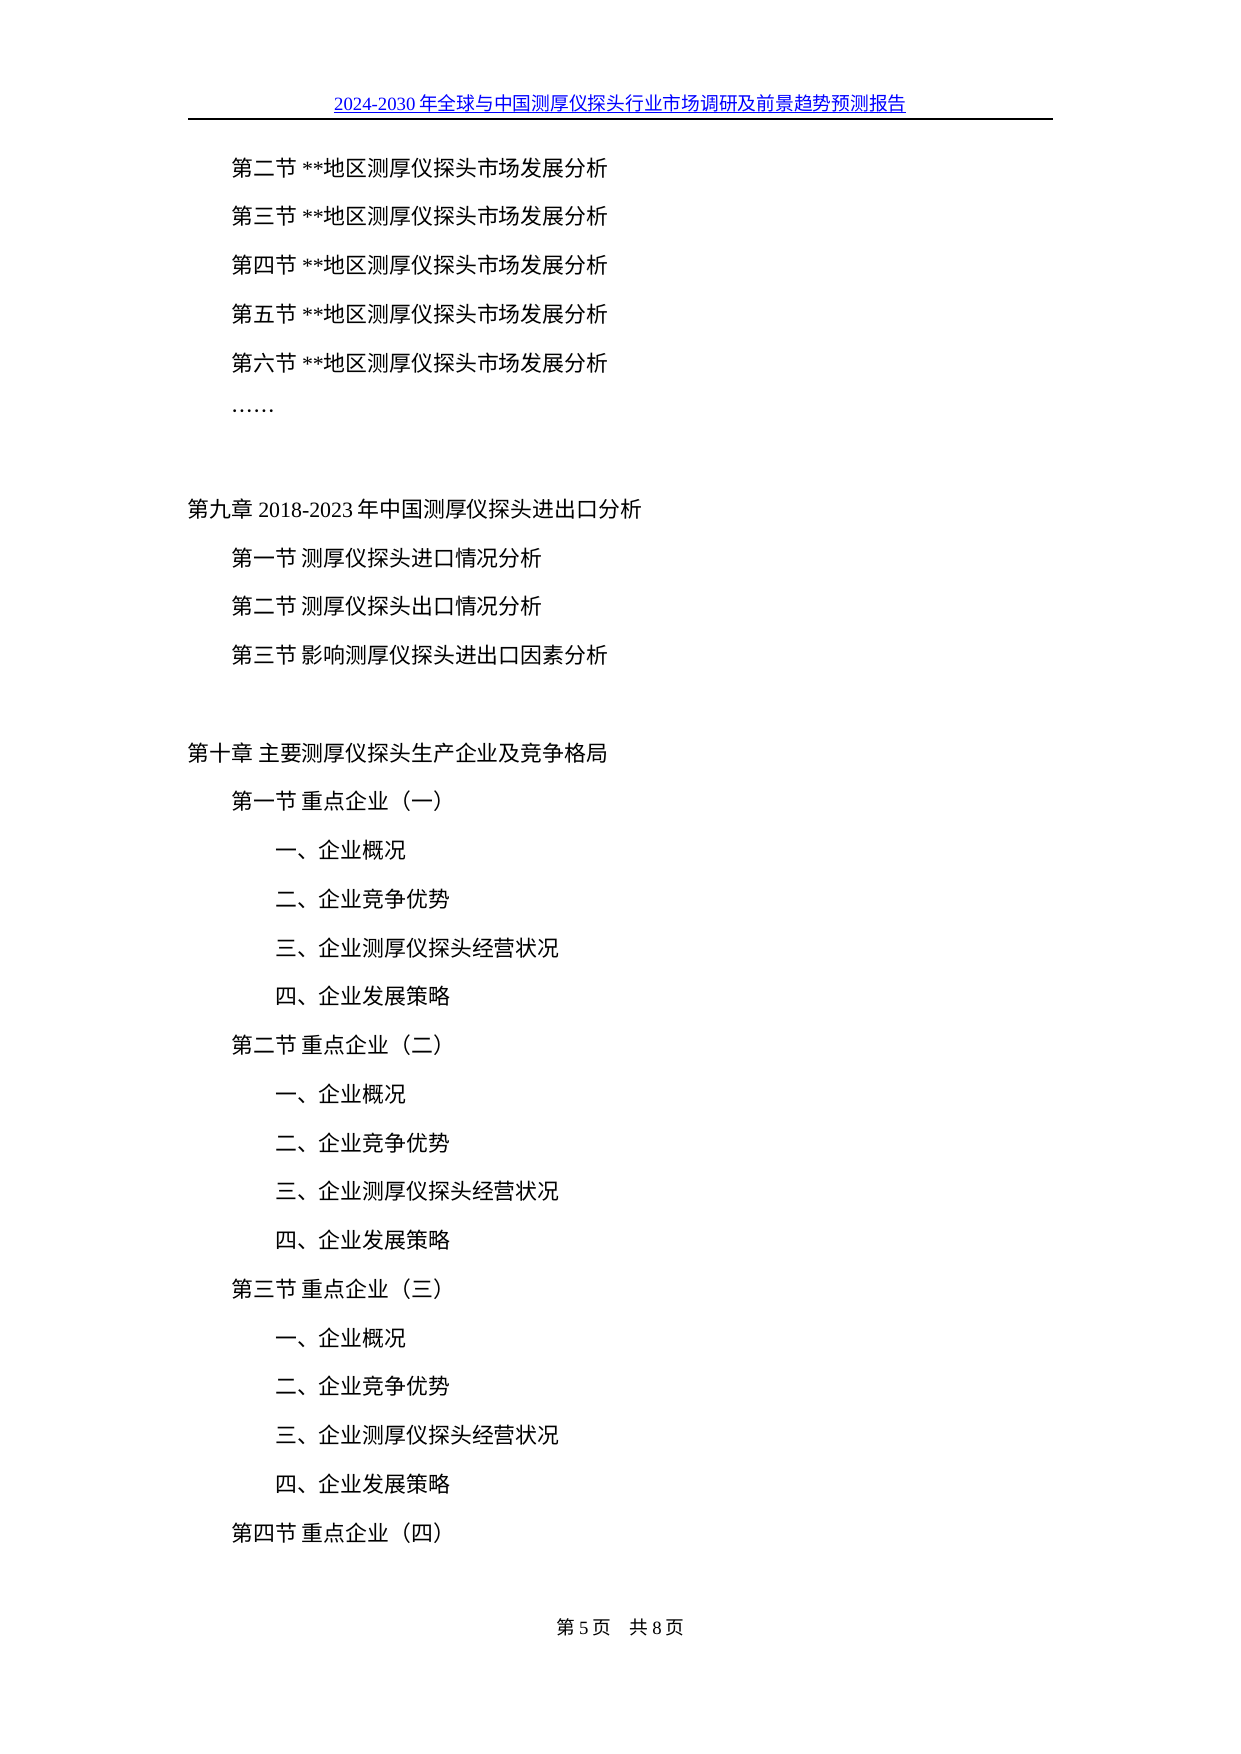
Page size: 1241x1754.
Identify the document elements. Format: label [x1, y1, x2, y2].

text [187, 150, 1053, 1548]
